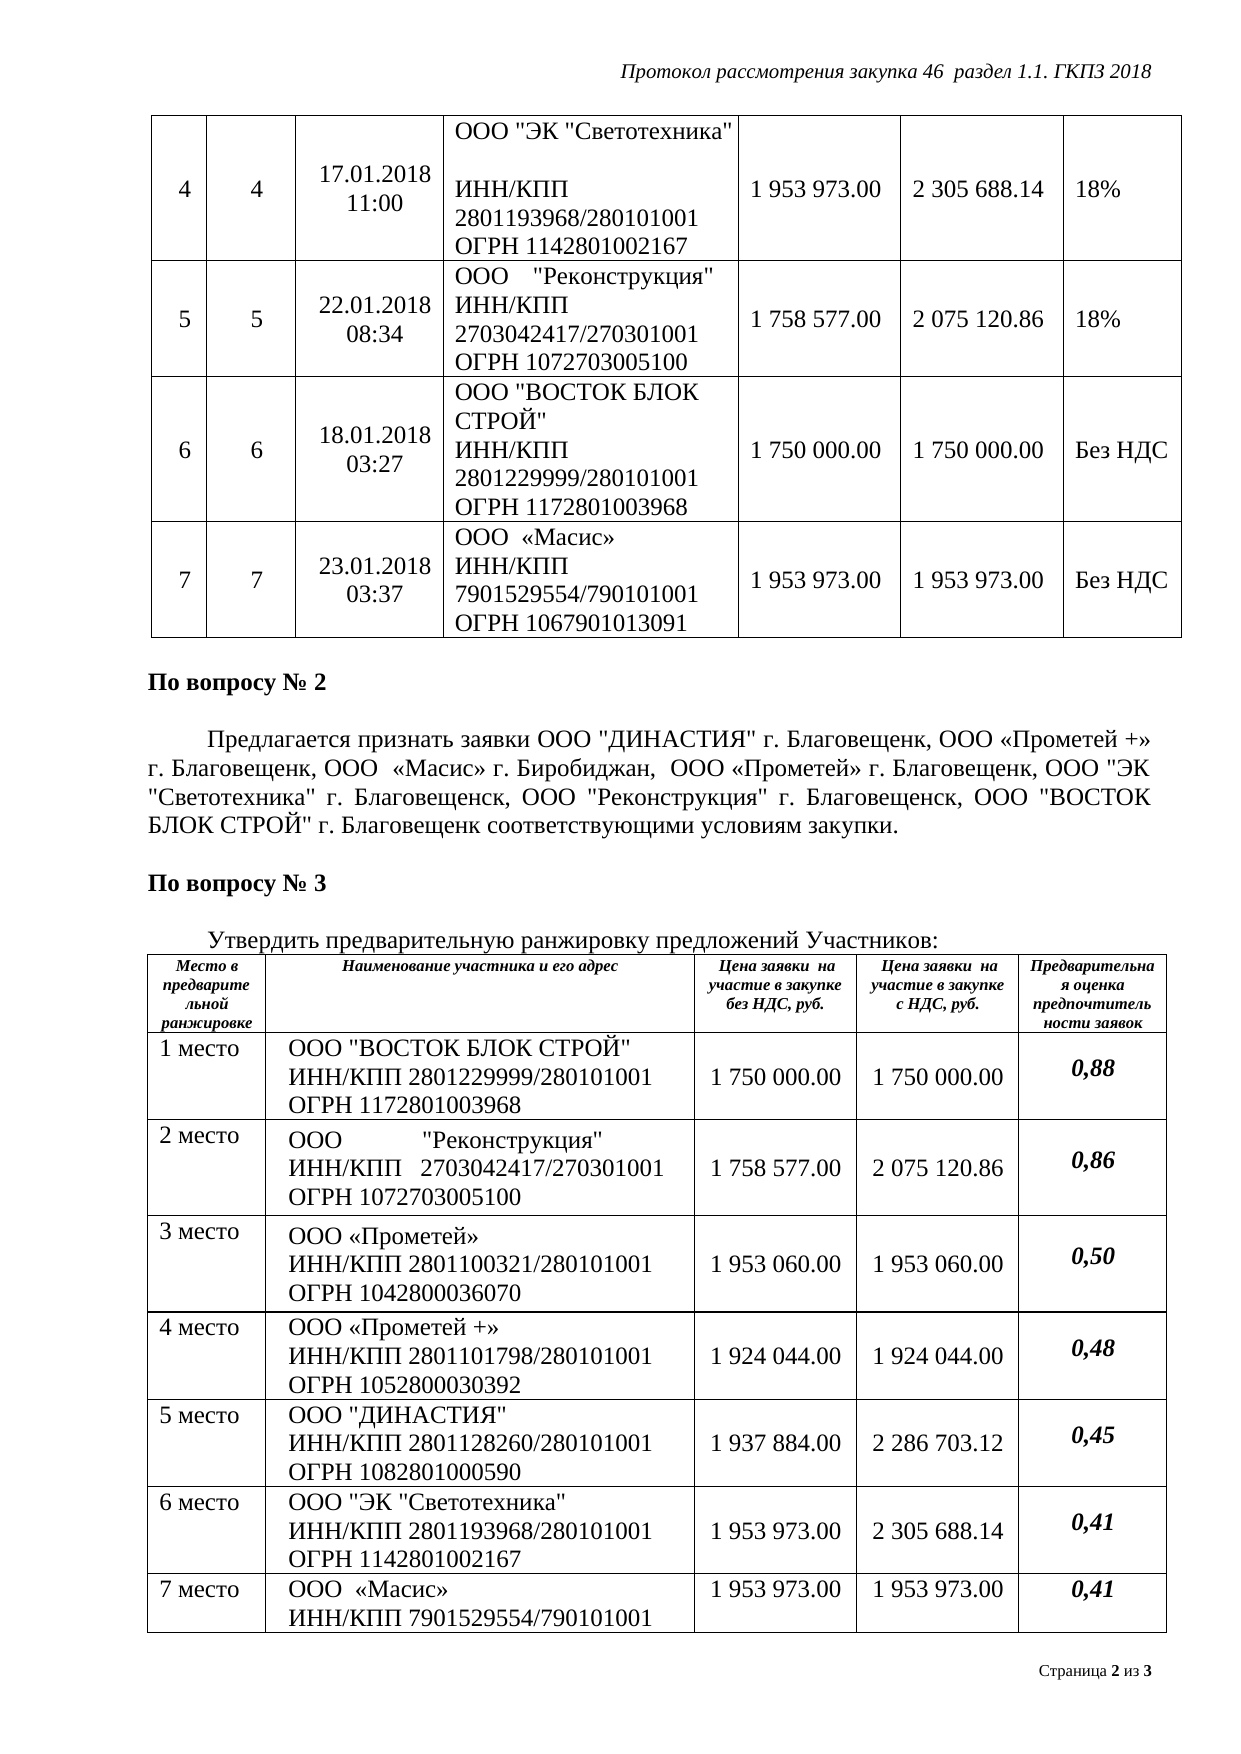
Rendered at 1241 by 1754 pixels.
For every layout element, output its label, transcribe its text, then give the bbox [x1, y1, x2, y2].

table_cell ООО "ЭК "Светотехника" ИНН/КПП 2801193968/280101001 ОГРН 1142801002167 [266, 1487, 694, 1573]
table_cell 18% [1064, 116, 1181, 260]
table_cell 1 место [148, 1033, 265, 1119]
table_cell 1 953 060.00 [857, 1216, 1018, 1311]
table_cell 1 937 884.00 [695, 1400, 856, 1486]
table_cell 0,41 [1019, 1574, 1166, 1632]
table_cell ООО "ЭК "Светотехника" ИНН/КПП 2801193968/280101001 ОГРН 1142801002167 [444, 116, 738, 260]
text Предлагается признать заявки ООО "ДИНАСТИЯ" г. Благовещенк, ООО «Прометей +» г. Благовещенк, ООО «Масис» г. Биробиджан, ООО «Прометей» г. Благовещенк, ООО "ЭК "Светотехника" г. Благовещенск, ООО "Реконструкция" г. Благовещенск, ООО "ВОСТОК БЛОК СТРОЙ" г. Благовещенк соответствующими условиям закупки. [148, 724, 1152, 839]
table_cell 2 075 120.86 [857, 1120, 1018, 1215]
table_cell 1 953 973.00 [739, 522, 900, 637]
table_cell 2 286 703.12 [857, 1400, 1018, 1486]
table_cell ООО "Реконструкция" ИНН/КПП 2703042417/270301001 ОГРН 1072703005100 [266, 1120, 694, 1215]
table_header Место в предварительной ранжировке [148, 955, 265, 1032]
table_cell 0,50 [1019, 1216, 1166, 1311]
table_cell 1 953 973.00 [695, 1574, 856, 1632]
table_cell 4 [207, 116, 295, 260]
table_cell 23.01.2018 03:37 [296, 522, 443, 637]
text По вопросу № 2 [148, 667, 1152, 696]
table_cell ООО "ВОСТОК БЛОК СТРОЙ" ИНН/КПП 2801229999/280101001 ОГРН 1172801003968 [444, 377, 738, 521]
table_cell 18% [1064, 261, 1181, 376]
table_cell 2 место [148, 1120, 265, 1215]
table_cell 0,45 [1019, 1400, 1166, 1486]
table_cell 18.01.2018 03:27 [296, 377, 443, 521]
table_header Наименование участника и его адрес [266, 955, 694, 1032]
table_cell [266, 1574, 694, 1632]
table_cell 1 750 000.00 [857, 1033, 1018, 1119]
table_cell 7 место [148, 1574, 265, 1632]
table_cell 7 [207, 522, 295, 637]
table_header Цена заявки на участие в закупке без НДС, руб. [695, 955, 856, 1032]
table_cell 1 758 577.00 [695, 1120, 856, 1215]
table_cell 0,41 [1019, 1487, 1166, 1573]
table_cell 1 924 044.00 [695, 1313, 856, 1399]
text По вопросу № 3 [148, 868, 1152, 897]
table_cell 2 075 120.86 [901, 261, 1063, 376]
table_cell ООО "ВОСТОК БЛОК СТРОЙ" ИНН/КПП 2801229999/280101001 ОГРН 1172801003968 [266, 1033, 694, 1119]
table_header Предварительная оценка предпочтительности заявок [1019, 955, 1166, 1032]
table_cell 1 953 973.00 [739, 116, 900, 260]
table_cell 2 305 688.14 [857, 1487, 1018, 1573]
table_cell 1 750 000.00 [901, 377, 1063, 521]
table_header Цена заявки на участие в закупке с НДС, руб. [857, 955, 1018, 1032]
table_cell 0,88 [1019, 1033, 1166, 1119]
table_cell 1 953 060.00 [695, 1216, 856, 1311]
table_cell 22.01.2018 08:34 [296, 261, 443, 376]
table_cell 4 [152, 116, 206, 260]
table_cell 4 место [148, 1313, 265, 1399]
table_cell 7 [152, 522, 206, 637]
table_cell 0,48 [1019, 1313, 1166, 1399]
text Утвердить предварительную ранжировку предложений Участников: [148, 926, 1152, 954]
table_cell ООО «Прометей» ИНН/КПП 2801100321/280101001 ОГРН 1042800036070 [266, 1216, 694, 1311]
table_cell ООО "ДИНАСТИЯ" ИНН/КПП 2801128260/280101001 ОГРН 1082801000590 [266, 1400, 694, 1486]
table_cell 2 305 688.14 [901, 116, 1063, 260]
table_cell 1 750 000.00 [739, 377, 900, 521]
table_cell 5 [152, 261, 206, 376]
table_cell 6 место [148, 1487, 265, 1573]
table_cell 3 место [148, 1216, 265, 1311]
table_cell 17.01.2018 11:00 [296, 116, 443, 260]
table_cell ООО "Реконструкция" ИНН/КПП 2703042417/270301001 ОГРН 1072703005100 [444, 261, 738, 376]
table_cell 5 место [148, 1400, 265, 1486]
table_cell 1 924 044.00 [857, 1313, 1018, 1399]
table_cell 6 [207, 377, 295, 521]
table_cell Без НДС [1064, 522, 1181, 637]
table_cell 1 953 973.00 [901, 522, 1063, 637]
table_cell 1 953 973.00 [695, 1487, 856, 1573]
table_cell ООО «Масис» ИНН/КПП 7901529554/790101001 ОГРН 1067901013091 [444, 522, 738, 637]
table_cell 1 758 577.00 [739, 261, 900, 376]
table_cell 6 [152, 377, 206, 521]
table_cell 1 953 973.00 [857, 1574, 1018, 1632]
table_cell 5 [207, 261, 295, 376]
table_cell 1 750 000.00 [695, 1033, 856, 1119]
table_cell Без НДС [1064, 377, 1181, 521]
table_cell 0,86 [1019, 1120, 1166, 1215]
table_cell ООО «Прометей +» ИНН/КПП 2801101798/280101001 ОГРН 1052800030392 [266, 1313, 694, 1399]
